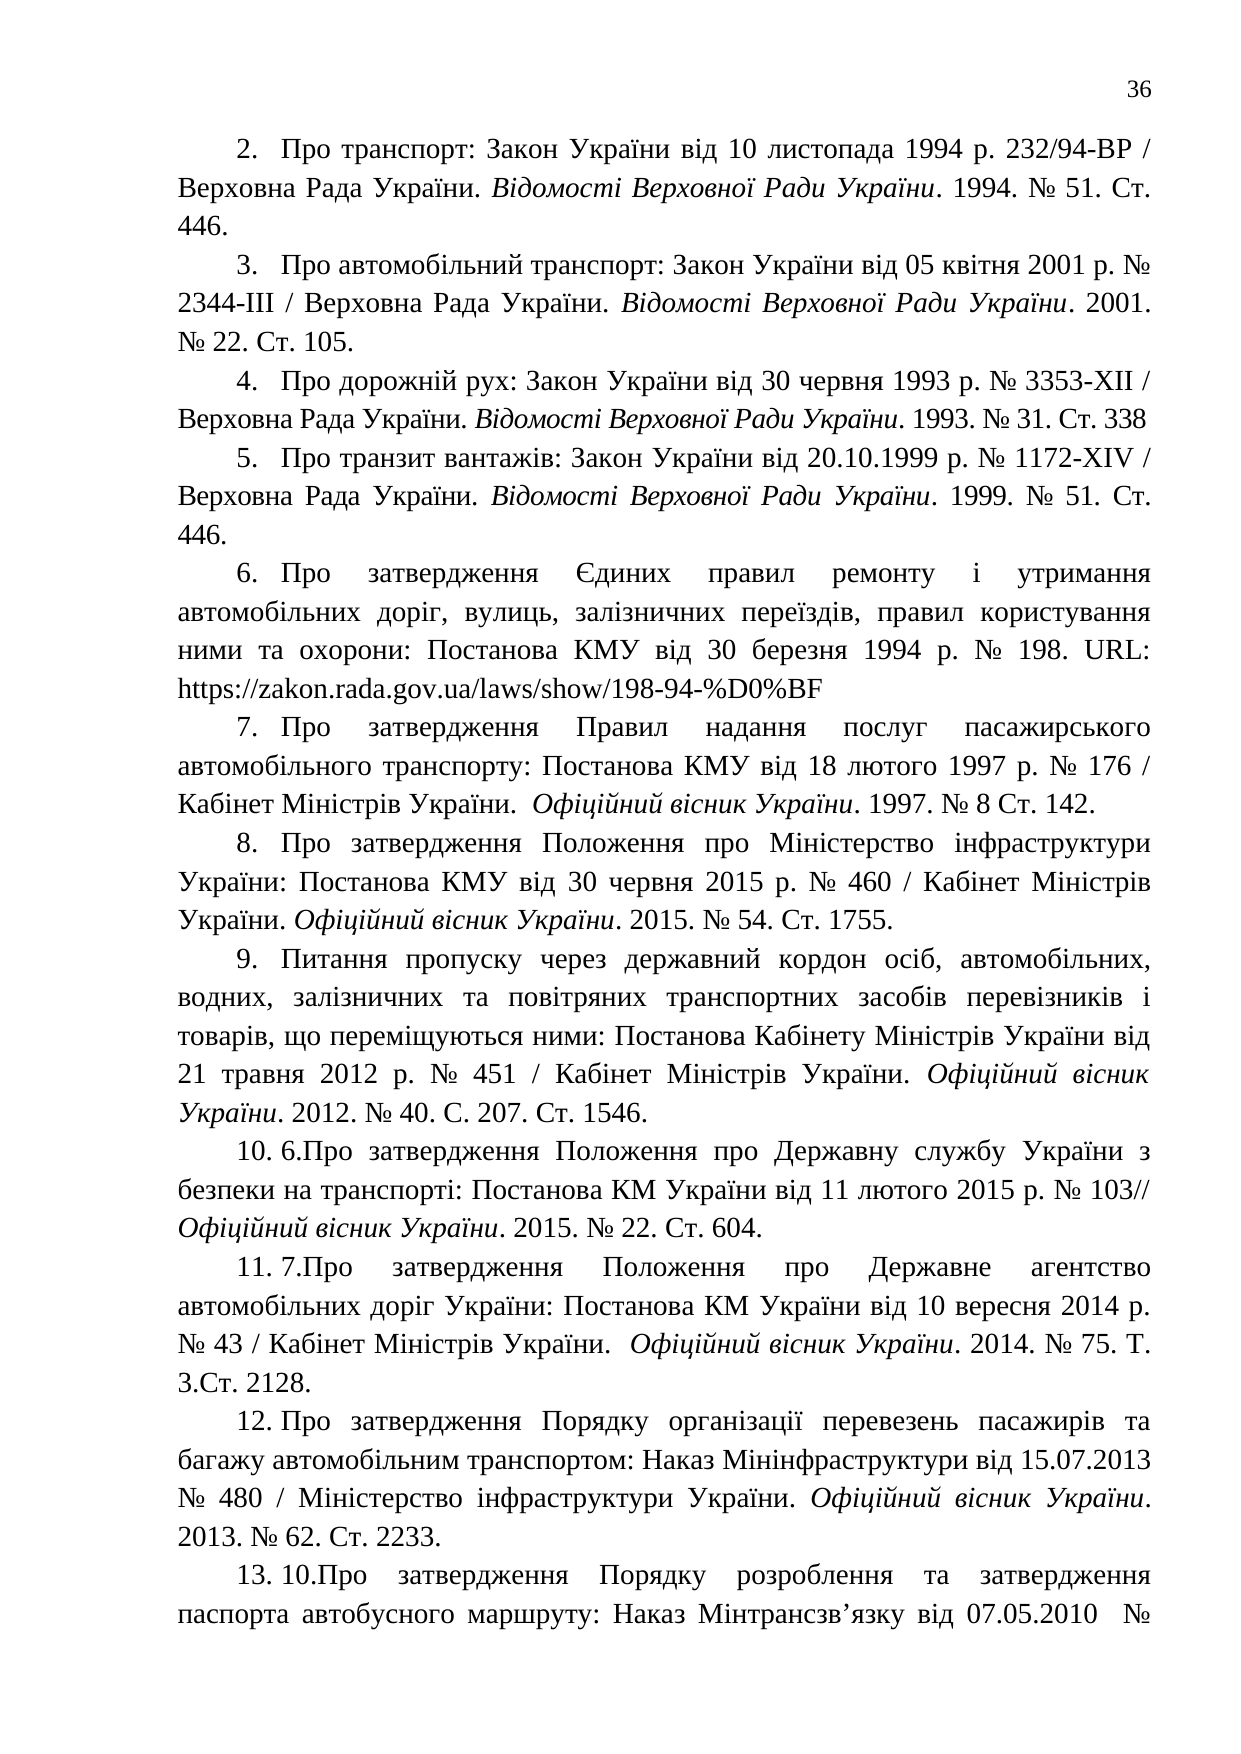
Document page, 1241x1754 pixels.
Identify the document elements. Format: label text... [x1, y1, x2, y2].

list Про автомобільний транспорт: Закон України від 05 квітня 2001 р. № 2344-III / Верховна Рада України. Відомості Верховної Ради України. 2001. № 22. Ст. 105. [177, 247, 1152, 358]
list Про затвердження Єдиних правил ремонту і утримання автомобільних доріг, вулиць, залізничних переїздів, правил користування ними та охорони: Постанова КМУ від 30 березня 1994 р. № 198. URL: https://zakon.rada.gov.ua/laws/show/198-94-%D0%BF [177, 555, 1152, 704]
list Про затвердження Положення про Міністерство інфраструктури України: Постанова КМУ від 30 червня 2015 р. № 460 / Кабінет Міністрів України. Офіційний вісник України. 2015. № 54. Ст. 1755. [177, 825, 1152, 936]
list 6.Про затвердження Положення про Державну службу України з безпеки на транспорті: Постанова КМ України від 11 лютого 2015 р. № 103// Офіційний вісник України. 2015. № 22. Ст. 604. [177, 1133, 1152, 1244]
list Про дорожній рух: Закон України від 30 червня 1993 р. № 3353-XII / Верховна Рада України. Відомості Верховної Ради України. 1993. № 31. Ст. 338 [177, 363, 1152, 435]
list 7.Про затвердження Положення про Державне агентство автомобільних доріг України: Постанова КМ України від 10 вересня 2014 р. № 43 / Кабінет Міністрів України. Офіційний вісник України. 2014. № 75. Т. 3.Ст. 2128. [177, 1249, 1152, 1398]
list Про затвердження Правил надання послуг пасажирського автомобільного транспорту: Постанова КМУ від 18 лютого 1997 р. № 176 / Кабінет Міністрів України. Офіційний вісник України. 1997. № 8 Ст. 142. [177, 709, 1152, 820]
list Про транспорт: Закон України від 10 листопада 1994 р. 232/94-ВР / Верховна Рада України. Відомості Верховної Ради України. 1994. № 51. Ст. 446. [177, 131, 1152, 242]
list Питання пропуску через державний кордон осіб, автомобільних, водних, залізничних та повітряних транспортних засобів перевізників і товарів, що переміщуються ними: Постанова Кабінету Міністрів України від 21 травня 2012 р. № 451 / Кабінет Міністрів України. Офіційний вісник України. 2012. № 40. С. 207. Ст. 1546. [177, 941, 1152, 1128]
list Про транзит вантажів: Закон України від 20.10.1999 р. № 1172-XIV / Верховна Рада України. Відомості Верховної Ради України. 1999. № 51. Ст. 446. [177, 440, 1152, 550]
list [177, 1557, 1152, 1629]
list Про затвердження Порядку організації перевезень пасажирів та багажу автомобільним транспортом: Наказ Мінінфраструктури від 15.07.2013 № 480 / Міністерство інфраструктури України. Офіційний вісник України. 2013. № 62. Ст. 2233. [177, 1403, 1152, 1552]
